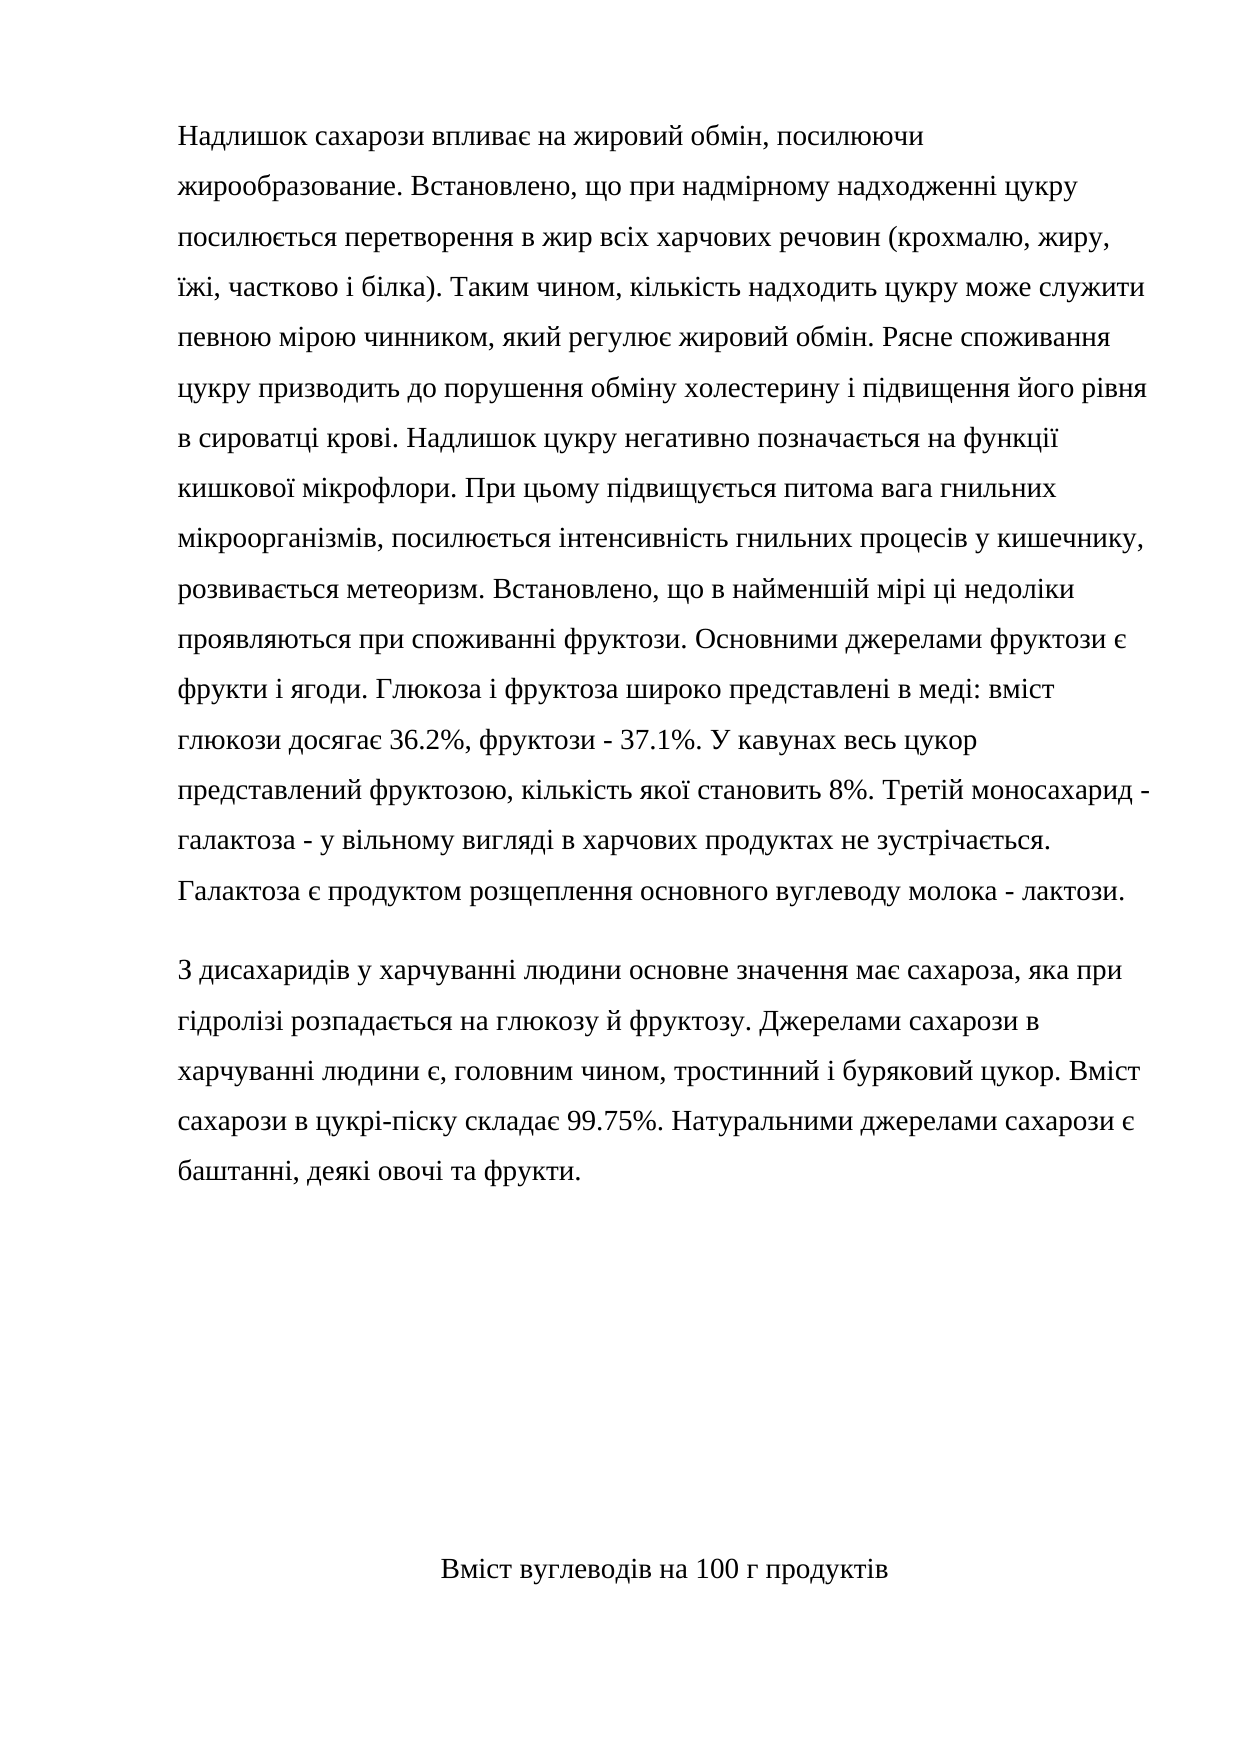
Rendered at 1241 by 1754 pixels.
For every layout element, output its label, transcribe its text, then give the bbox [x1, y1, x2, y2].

text Вміст вуглеводів на 100 г продуктів [177, 1551, 1152, 1584]
text З дисахаридів у харчуванні людини основне значення має сахароза, яка при гідролізі розпадається на глюкозу й фруктозу. Джерелами сахарози в харчуванні людини є, головним чином, тростинний і буряковий цукор. Вміст сахарози в цукрі-піску складає 99.75%. Натуральними джерелами сахарози є баштанні, деякі овочі та фрукти. [177, 952, 1152, 1187]
text Надлишок сахарози впливає на жировий обмін, посилюючи жирообразование. Встановлено, що при надмірному надходженні цукру посилюється перетворення в жир всіх харчових речовин (крохмалю, жиру, їжі, частково і білка). Таким чином, кількість надходить цукру може служити певною мірою чинником, який регулює жировий обмін. Рясне споживання цукру призводить до порушення обміну холестерину і підвищення його рівня в сироватці крові. Надлишок цукру негативно позначається на функції кишкової мікрофлори. При цьому підвищується питома вага гнильних мікроорганізмів, посилюється інтенсивність гнильних процесів у кишечнику, розвивається метеоризм. Встановлено, що в найменшій мірі ці недоліки проявляються при споживанні фруктози. Основними джерелами фруктози є фрукти і ягоди. Глюкоза і фруктоза широко представлені в меді: вміст глюкози досягає 36.2%, фруктози - 37.1%. У кавунах весь цукор представлений фруктозою, кількість якої становить 8%. Третій моносахарид - галактоза - у вільному вигляді в харчових продуктах не зустрічається. Галактоза є продуктом розщеплення основного вуглеводу молока - лактози. [177, 118, 1152, 906]
